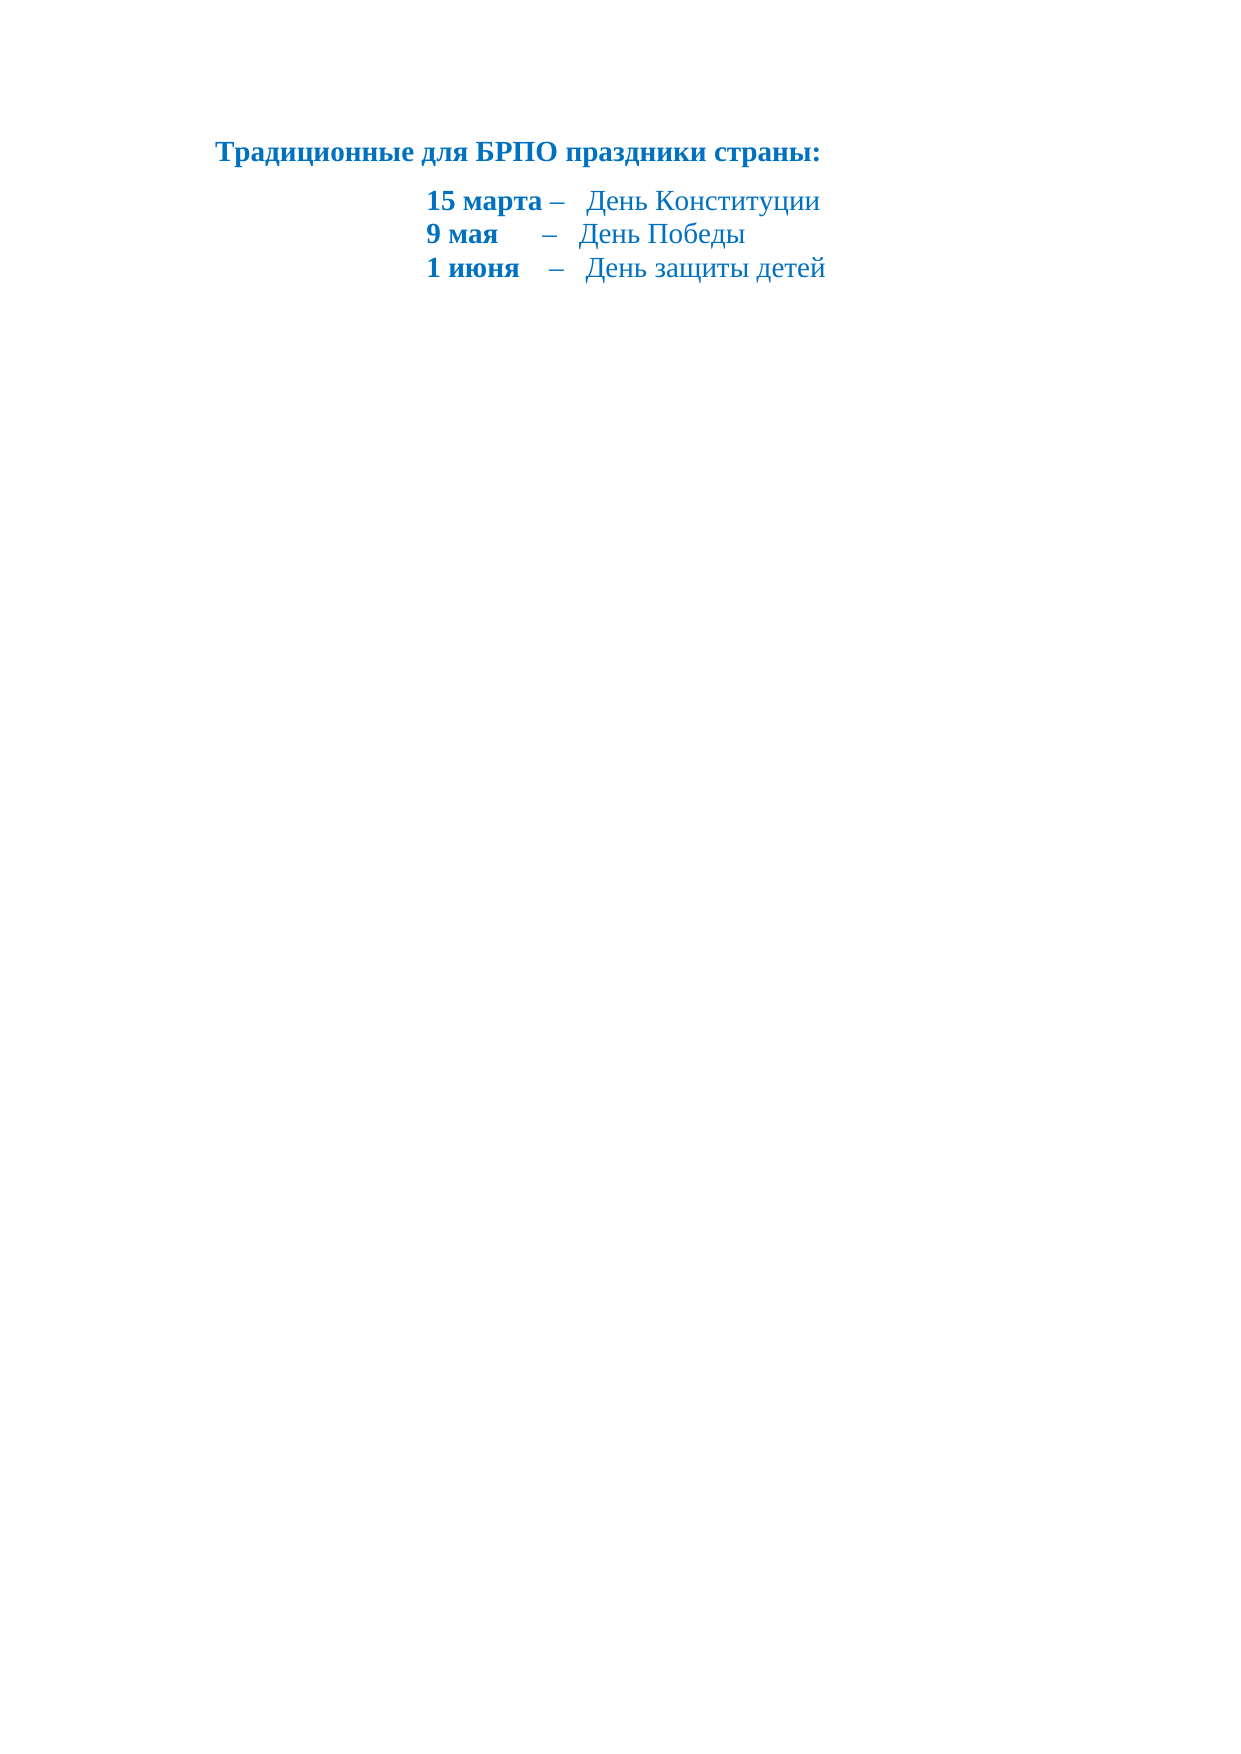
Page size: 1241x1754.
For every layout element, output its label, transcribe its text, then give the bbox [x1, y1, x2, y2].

text 9 мая – День Победы [215, 216, 1152, 250]
text Традиционные для БРПО праздники страны: [215, 134, 1152, 167]
text 1 июня – День защиты детей [215, 250, 1152, 283]
text 15 марта – День Конституции [215, 183, 1152, 216]
